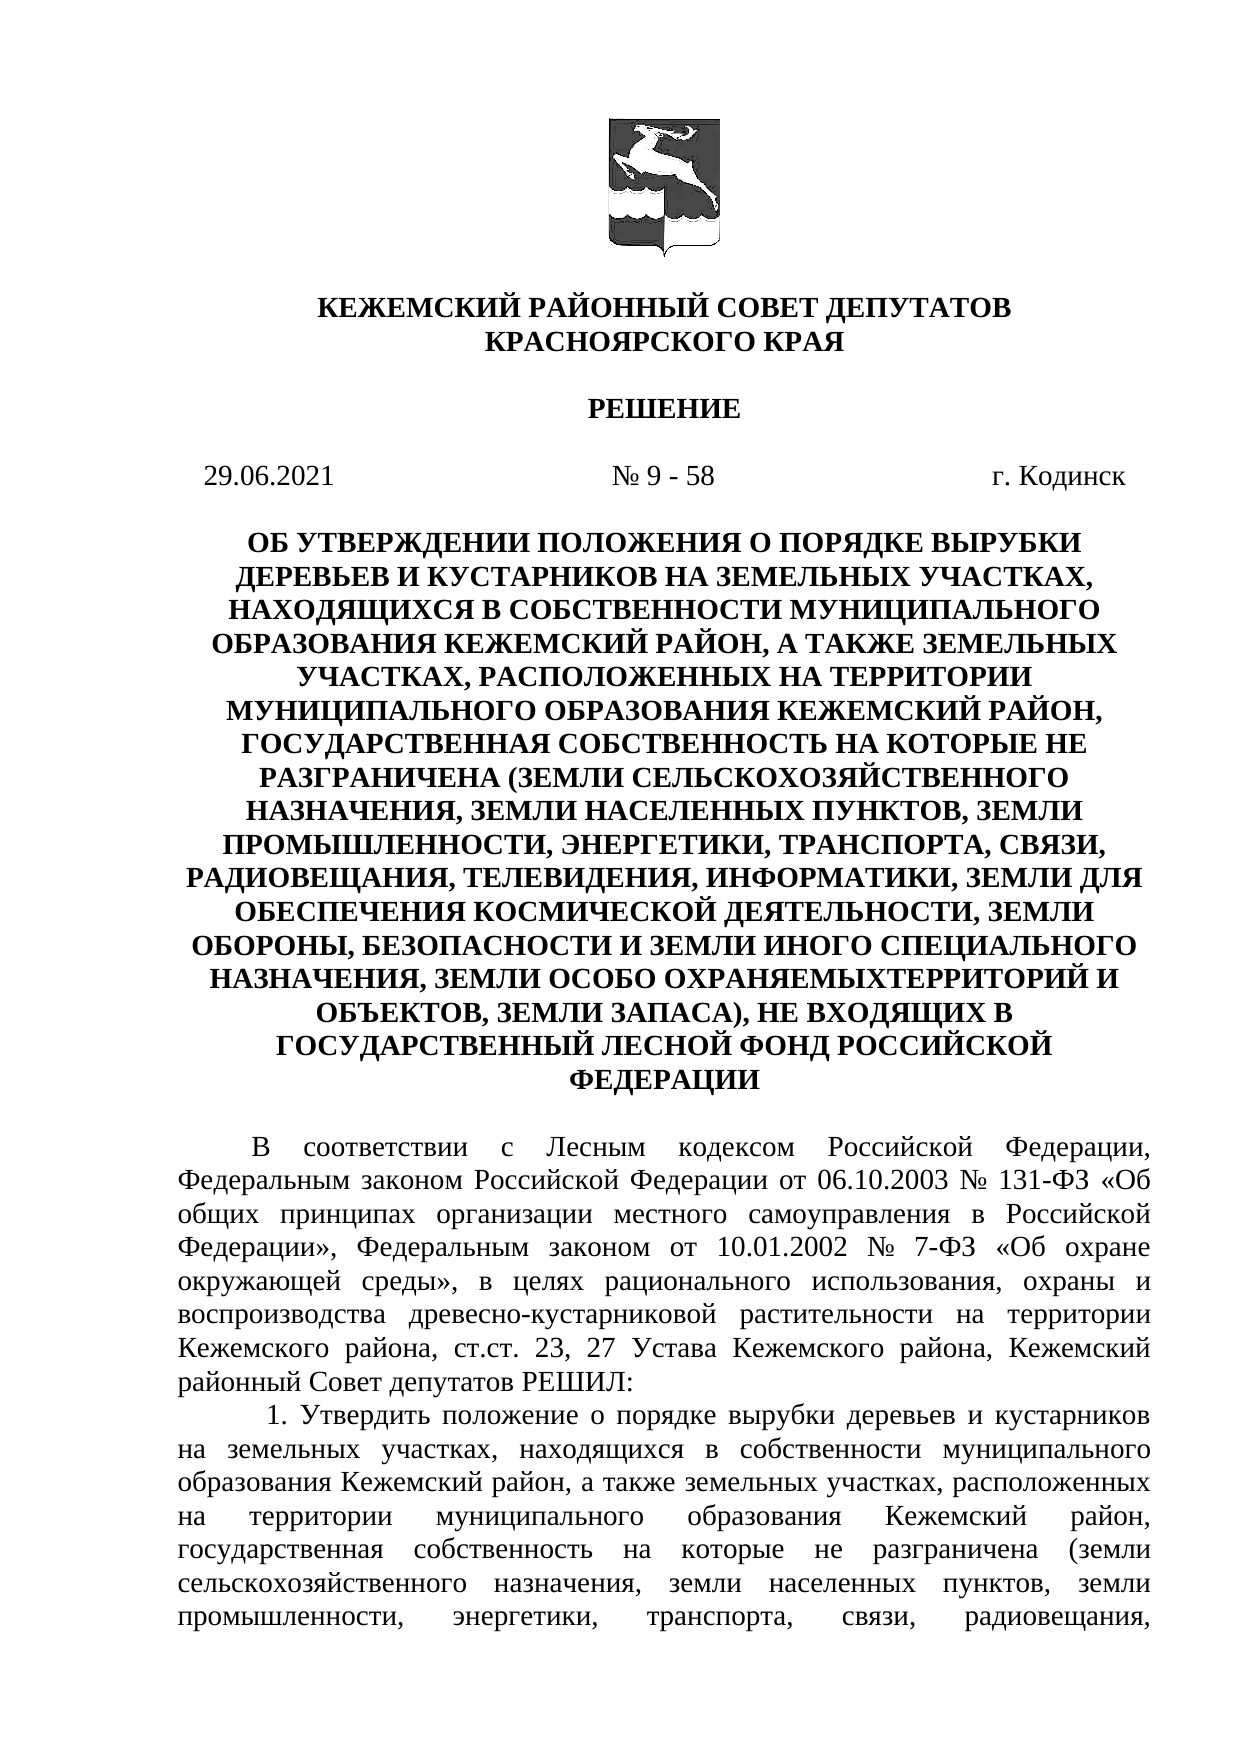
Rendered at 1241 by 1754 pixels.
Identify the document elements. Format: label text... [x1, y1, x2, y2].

text ОБ УТВЕРЖДЕНИИ ПОЛОЖЕНИЯ О ПОРЯДКЕ ВЫРУБКИ [177, 525, 1152, 559]
text 29.06.2021 № 9 - 58 г. Кодинск [177, 458, 1152, 492]
text КРАСНОЯРСКОГО КРАЯ [177, 324, 1152, 357]
text КЕЖЕМСКИЙ РАЙОННЫЙ СОВЕТ ДЕПУТАТОВ [177, 290, 1152, 324]
text ДЕРЕВЬЕВ И КУСТАРНИКОВ НА ЗЕМЕЛЬНЫХ УЧАСТКАХ, НАХОДЯЩИХСЯ В СОБСТВЕННОСТИ МУНИЦИПАЛЬНОГО ОБРАЗОВАНИЯ КЕЖЕМСКИЙ РАЙОН, А ТАКЖЕ ЗЕМЕЛЬНЫХ УЧАСТКАХ, РАСПОЛОЖЕННЫХ НА ТЕРРИТОРИИ МУНИЦИПАЛЬНОГО ОБРАЗОВАНИЯ КЕЖЕМСКИЙ РАЙОН, ГОСУДАРСТВЕННАЯ СОБСТВЕННОСТЬ НА КОТОРЫЕ НЕ РАЗГРАНИЧЕНА (ЗЕМЛИ СЕЛЬСКОХОЗЯЙСТВЕННОГО НАЗНАЧЕНИЯ, ЗЕМЛИ НАСЕЛЕННЫХ ПУНКТОВ, ЗЕМЛИ ПРОМЫШЛЕННОСТИ, ЭНЕРГЕТИКИ, ТРАНСПОРТА, СВЯЗИ, РАДИОВЕЩАНИЯ, ТЕЛЕВИДЕНИЯ, ИНФОРМАТИКИ, ЗЕМЛИ ДЛЯ ОБЕСПЕЧЕНИЯ КОСМИЧЕСКОЙ ДЕЯТЕЛЬНОСТИ, ЗЕМЛИ ОБОРОНЫ, БЕЗОПАСНОСТИ И ЗЕМЛИ ИНОГО СПЕЦИАЛЬНОГО НАЗНАЧЕНИЯ, ЗЕМЛИ ОСОБО ОХРАНЯЕМЫХТЕРРИТОРИЙ И ОБЪЕКТОВ, ЗЕМЛИ ЗАПАСА), НЕ ВХОДЯЩИХ В ГОСУДАРСТВЕННЫЙ ЛЕСНОЙ ФОНД РОССИЙСКОЙ ФЕДЕРАЦИИ [177, 559, 1152, 1095]
picture [608, 118, 720, 257]
text РЕШЕНИЕ [177, 391, 1152, 424]
text В соответствии с Лесным кодексом Российской Федерации, Федеральным законом Российской Федерации от 06.10.2003 № 131-ФЗ «Об общих принципах организации местного самоуправления в Российской Федерации», Федеральным законом от 10.01.2002 № 7-ФЗ «Об охране окружающей среды», в целях рационального использования, охраны и воспроизводства древесно-кустарниковой растительности на территории Кежемского района, ст.ст. 23, 27 Устава Кежемского района, Кежемский районный Совет депутатов РЕШИЛ: [177, 1129, 1152, 1397]
